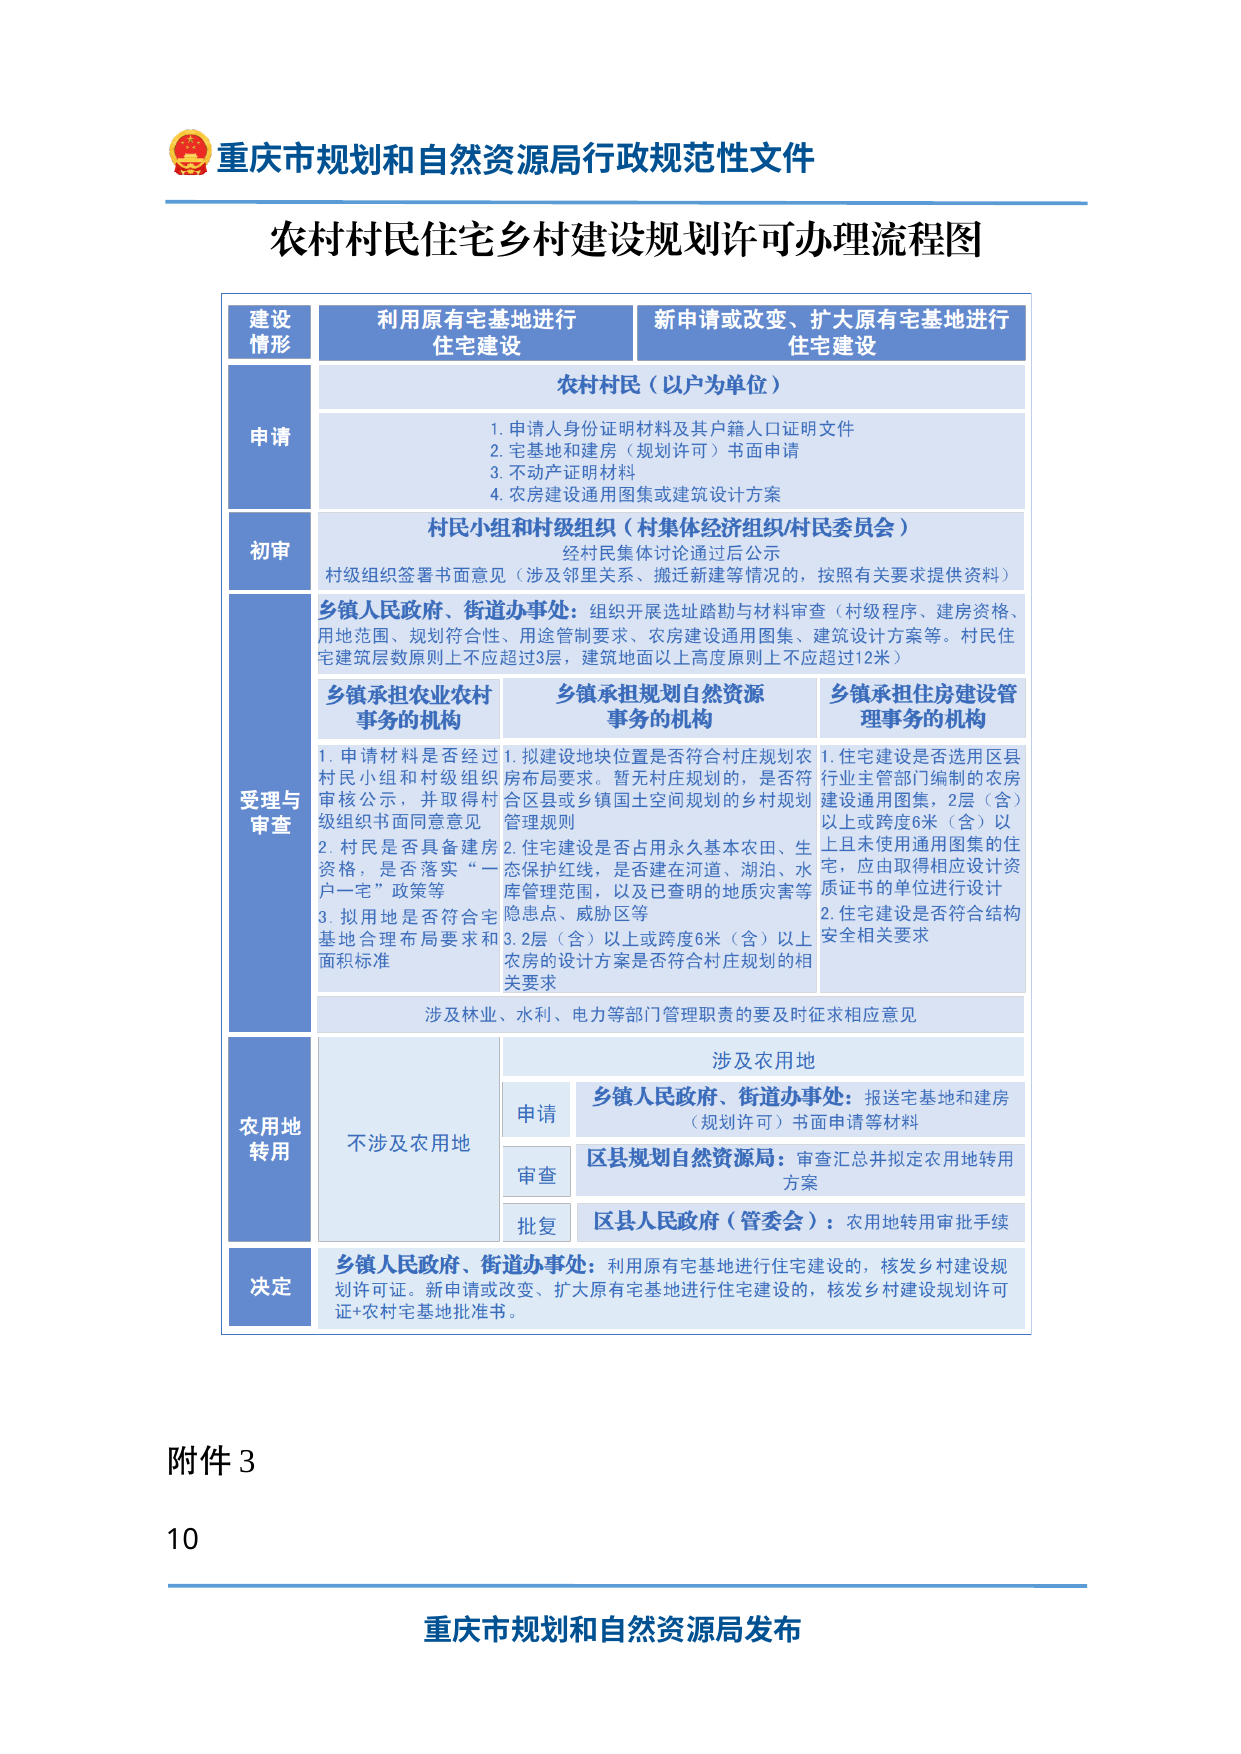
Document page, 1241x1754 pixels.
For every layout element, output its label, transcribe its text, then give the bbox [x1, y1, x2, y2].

text 附件3 [165, 1427, 1087, 1493]
picture [165, 127, 216, 179]
picture [220, 292, 1032, 1335]
text 农村村民住宅乡村建设规划许可办理流程图 [165, 219, 1087, 263]
